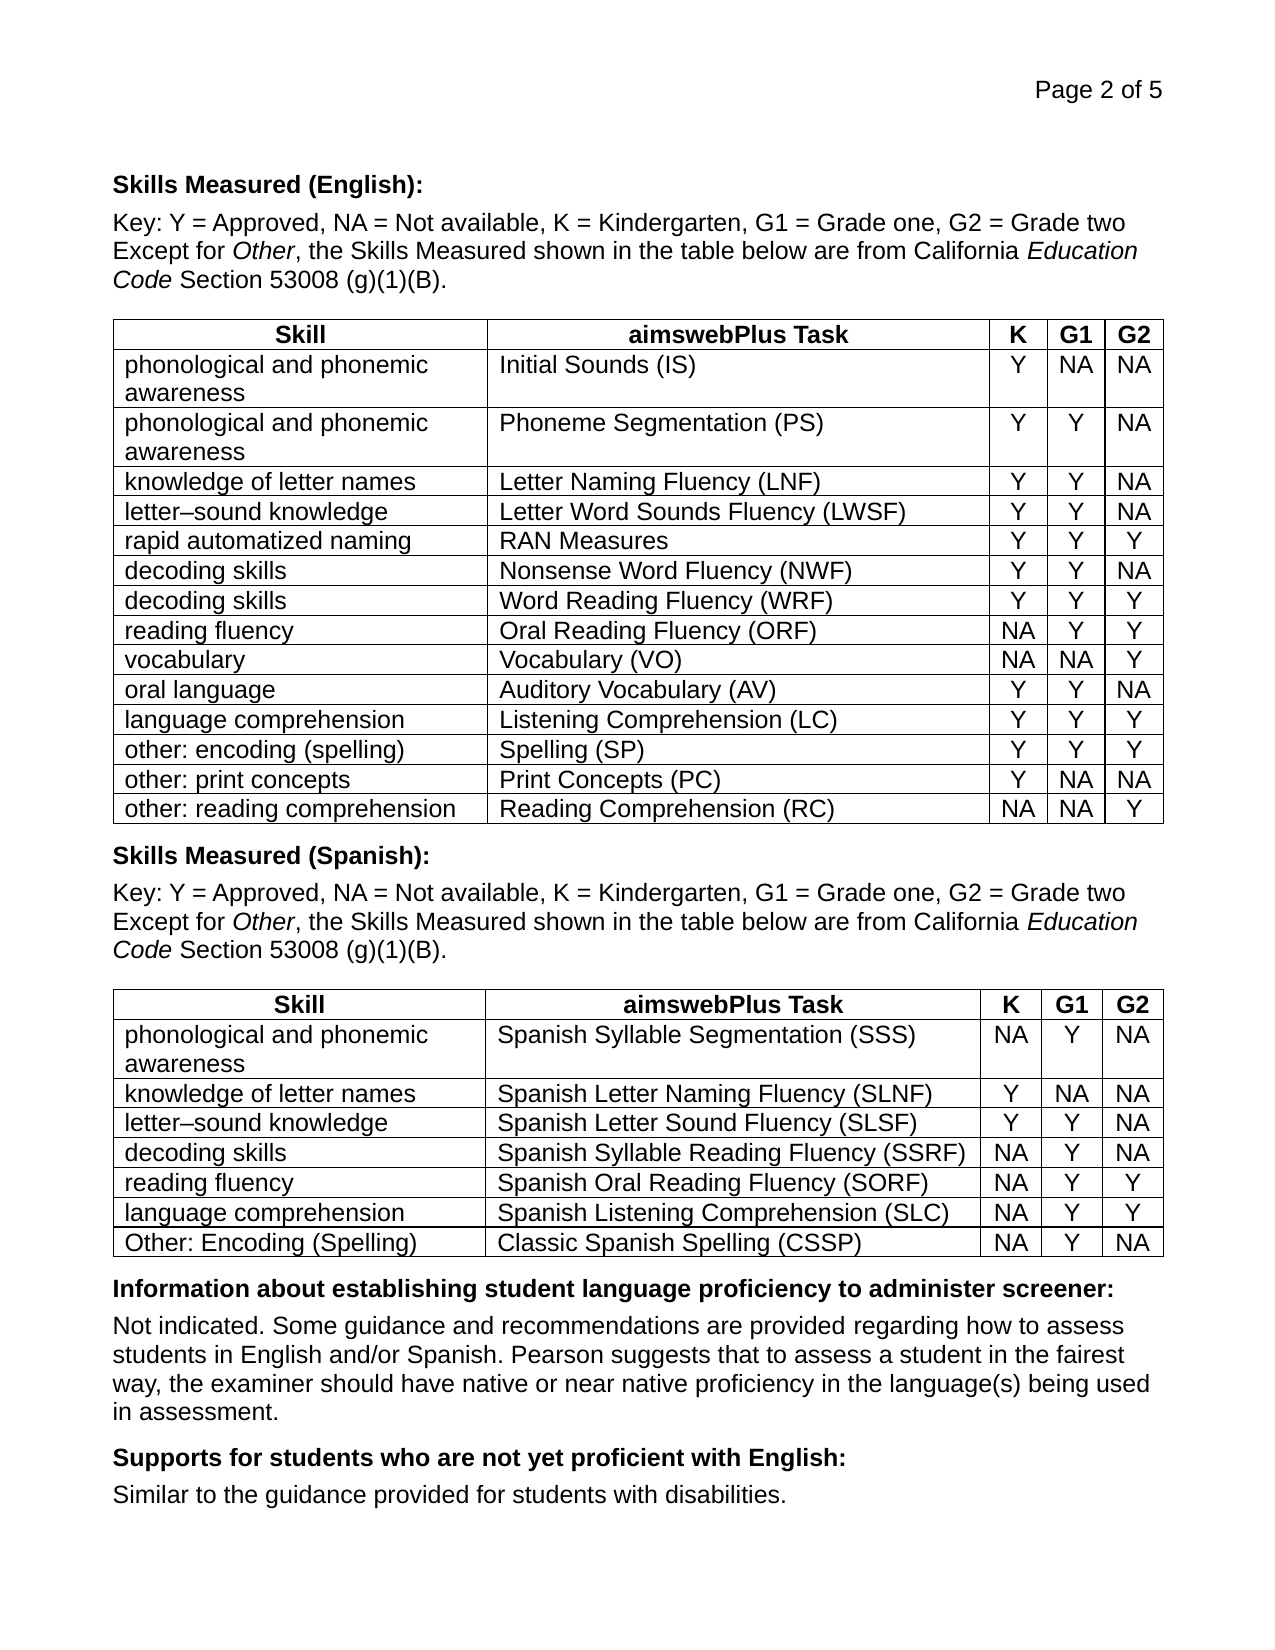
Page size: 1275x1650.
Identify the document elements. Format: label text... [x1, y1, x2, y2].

table_cell Y [1042, 1108, 1102, 1137]
text Except for Other, the Skills Measured shown in the table below are from California Education Code Section 53008 (g)(1)(B). [112, 236, 1162, 294]
table_cell Y [1106, 645, 1163, 674]
table_cell decoding skills [114, 586, 487, 614]
table_cell NA [1048, 350, 1104, 407]
table_cell Y [990, 526, 1047, 555]
table_cell Y [1048, 705, 1104, 734]
table_cell NA [981, 1228, 1041, 1256]
table_cell Y [1048, 496, 1104, 525]
table_cell Y [1106, 735, 1163, 763]
table_cell Vocabulary (VO) [488, 645, 989, 674]
text Key: Y = Approved, NA = Not available, K = Kindergarten, G1 = Grade one, G2 = Grade two [112, 207, 1162, 236]
table_cell NA [990, 645, 1047, 674]
table_cell NA [1048, 645, 1104, 674]
table_cell knowledge of letter names [114, 467, 487, 495]
table_cell Y [1103, 1168, 1163, 1197]
table_cell NA [990, 794, 1047, 823]
table_cell other: encoding (spelling) [114, 735, 487, 763]
table_cell Auditory Vocabulary (AV) [488, 675, 989, 704]
table_header aimswebPlus Task [486, 990, 980, 1019]
table_header G2 [1106, 320, 1163, 348]
table_cell NA [1106, 496, 1163, 525]
subtitle Skills Measured (English): [112, 170, 1162, 199]
table_cell rapid automatized naming [114, 526, 487, 555]
table_cell vocabulary [114, 645, 487, 674]
table_header G1 [1048, 320, 1104, 348]
table_cell phonological and phonemic awareness [114, 350, 487, 407]
table_cell Y [990, 586, 1047, 614]
table_cell Other: Encoding (Spelling) [114, 1228, 485, 1256]
table_cell NA [1106, 556, 1163, 585]
table_cell decoding skills [114, 1138, 485, 1167]
table_cell Y [981, 1079, 1041, 1107]
table_cell Word Reading Fluency (WRF) [488, 586, 989, 614]
table_cell NA [981, 1020, 1041, 1077]
table_cell Spanish Syllable Reading Fluency (SSRF) [486, 1138, 980, 1167]
table_cell Y [1048, 616, 1104, 644]
table_cell language comprehension [114, 1198, 485, 1226]
table_cell Y [990, 705, 1047, 734]
table_cell knowledge of letter names [114, 1079, 485, 1107]
table_cell NA [1106, 350, 1163, 407]
table_cell Nonsense Word Fluency (NWF) [488, 556, 989, 585]
text Similar to the guidance provided for students with disabilities. [112, 1480, 1162, 1508]
table_cell NA [1106, 675, 1163, 704]
table_cell NA [1106, 408, 1163, 466]
table_cell Spanish Letter Naming Fluency (SLNF) [486, 1079, 980, 1107]
table_cell Letter Naming Fluency (LNF) [488, 467, 989, 495]
subtitle Skills Measured (Spanish): [112, 841, 1162, 869]
text Key: Y = Approved, NA = Not available, K = Kindergarten, G1 = Grade one, G2 = Grade two [112, 878, 1162, 907]
table_cell Spanish Listening Comprehension (SLC) [486, 1198, 980, 1226]
table_cell NA [981, 1138, 1041, 1167]
table_cell RAN Measures [488, 526, 989, 555]
table_cell Y [1042, 1198, 1102, 1226]
table_cell Y [981, 1108, 1041, 1137]
table_cell Y [1048, 408, 1104, 466]
table_cell decoding skills [114, 556, 487, 585]
table_cell Print Concepts (PC) [488, 765, 989, 793]
table_header K [981, 990, 1041, 1019]
table_cell Y [1106, 616, 1163, 644]
subtitle Supports for students who are not yet proficient with English: [112, 1443, 1162, 1471]
subtitle Information about establishing student language proficiency to administer screener: [112, 1274, 1162, 1303]
table_cell NA [1106, 765, 1163, 793]
table_cell NA [990, 616, 1047, 644]
table_cell letter–sound knowledge [114, 1108, 485, 1137]
table_cell NA [1048, 794, 1104, 823]
table_cell Spelling (SP) [488, 735, 989, 763]
table_cell Y [1106, 705, 1163, 734]
table_cell Y [1042, 1168, 1102, 1197]
table_cell Y [1048, 556, 1104, 585]
table_cell Y [1048, 526, 1104, 555]
table_header aimswebPlus Task [488, 320, 989, 348]
table_cell Y [1103, 1198, 1163, 1226]
table_cell Y [1048, 735, 1104, 763]
table_cell NA [1103, 1228, 1163, 1256]
table_cell Y [990, 556, 1047, 585]
table_cell other: reading comprehension [114, 794, 487, 823]
table_cell Spanish Syllable Segmentation (SSS) [486, 1020, 980, 1077]
table_cell Y [990, 496, 1047, 525]
table_cell NA [1106, 467, 1163, 495]
table_cell Y [1106, 586, 1163, 614]
table_cell Y [1048, 586, 1104, 614]
table_header G1 [1042, 990, 1102, 1019]
table_cell letter–sound knowledge [114, 496, 487, 525]
table_cell Y [990, 350, 1047, 407]
table_cell NA [981, 1198, 1041, 1226]
table_cell Y [1106, 794, 1163, 823]
table_cell NA [1103, 1138, 1163, 1167]
table_cell Y [990, 467, 1047, 495]
table_cell NA [1042, 1079, 1102, 1107]
table_cell NA [1103, 1108, 1163, 1137]
table_cell Classic Spanish Spelling (CSSP) [486, 1228, 980, 1256]
table_cell reading fluency [114, 616, 487, 644]
table_cell Oral Reading Fluency (ORF) [488, 616, 989, 644]
table_cell Reading Comprehension (RC) [488, 794, 989, 823]
table_cell NA [1048, 765, 1104, 793]
table_cell Y [1106, 526, 1163, 555]
table_cell Y [1042, 1138, 1102, 1167]
table_cell other: print concepts [114, 765, 487, 793]
table_cell NA [981, 1168, 1041, 1197]
table_cell Spanish Letter Sound Fluency (SLSF) [486, 1108, 980, 1137]
text Not indicated. Some guidance and recommendations are provided regarding how to assess students in English and/or Spanish. Pearson suggests that to assess a student in the fairest way, the examiner should have native or near native proficiency in the language(s) being used in assessment. [112, 1311, 1162, 1426]
table_cell Y [1048, 467, 1104, 495]
table_header Skill [114, 320, 487, 348]
table_cell Initial Sounds (IS) [488, 350, 989, 407]
table_cell Y [1042, 1228, 1102, 1256]
table_header K [990, 320, 1047, 348]
text Except for Other, the Skills Measured shown in the table below are from California Education Code Section 53008 (g)(1)(B). [112, 907, 1162, 964]
table_header G2 [1103, 990, 1163, 1019]
table_cell Y [1042, 1020, 1102, 1077]
table_cell reading fluency [114, 1168, 485, 1197]
table_cell Y [1048, 675, 1104, 704]
table_cell phonological and phonemic awareness [114, 408, 487, 466]
table_cell phonological and phonemic awareness [114, 1020, 485, 1077]
table_cell NA [1103, 1079, 1163, 1107]
table_cell Spanish Oral Reading Fluency (SORF) [486, 1168, 980, 1197]
table_cell Y [990, 765, 1047, 793]
table_cell Y [990, 675, 1047, 704]
table_cell Letter Word Sounds Fluency (LWSF) [488, 496, 989, 525]
table_cell Y [990, 735, 1047, 763]
table_header Skill [114, 990, 485, 1019]
table_cell Y [990, 408, 1047, 466]
table_cell NA [1103, 1020, 1163, 1077]
table_cell Listening Comprehension (LC) [488, 705, 989, 734]
table_cell oral language [114, 675, 487, 704]
table_cell language comprehension [114, 705, 487, 734]
table_cell Phoneme Segmentation (PS) [488, 408, 989, 466]
